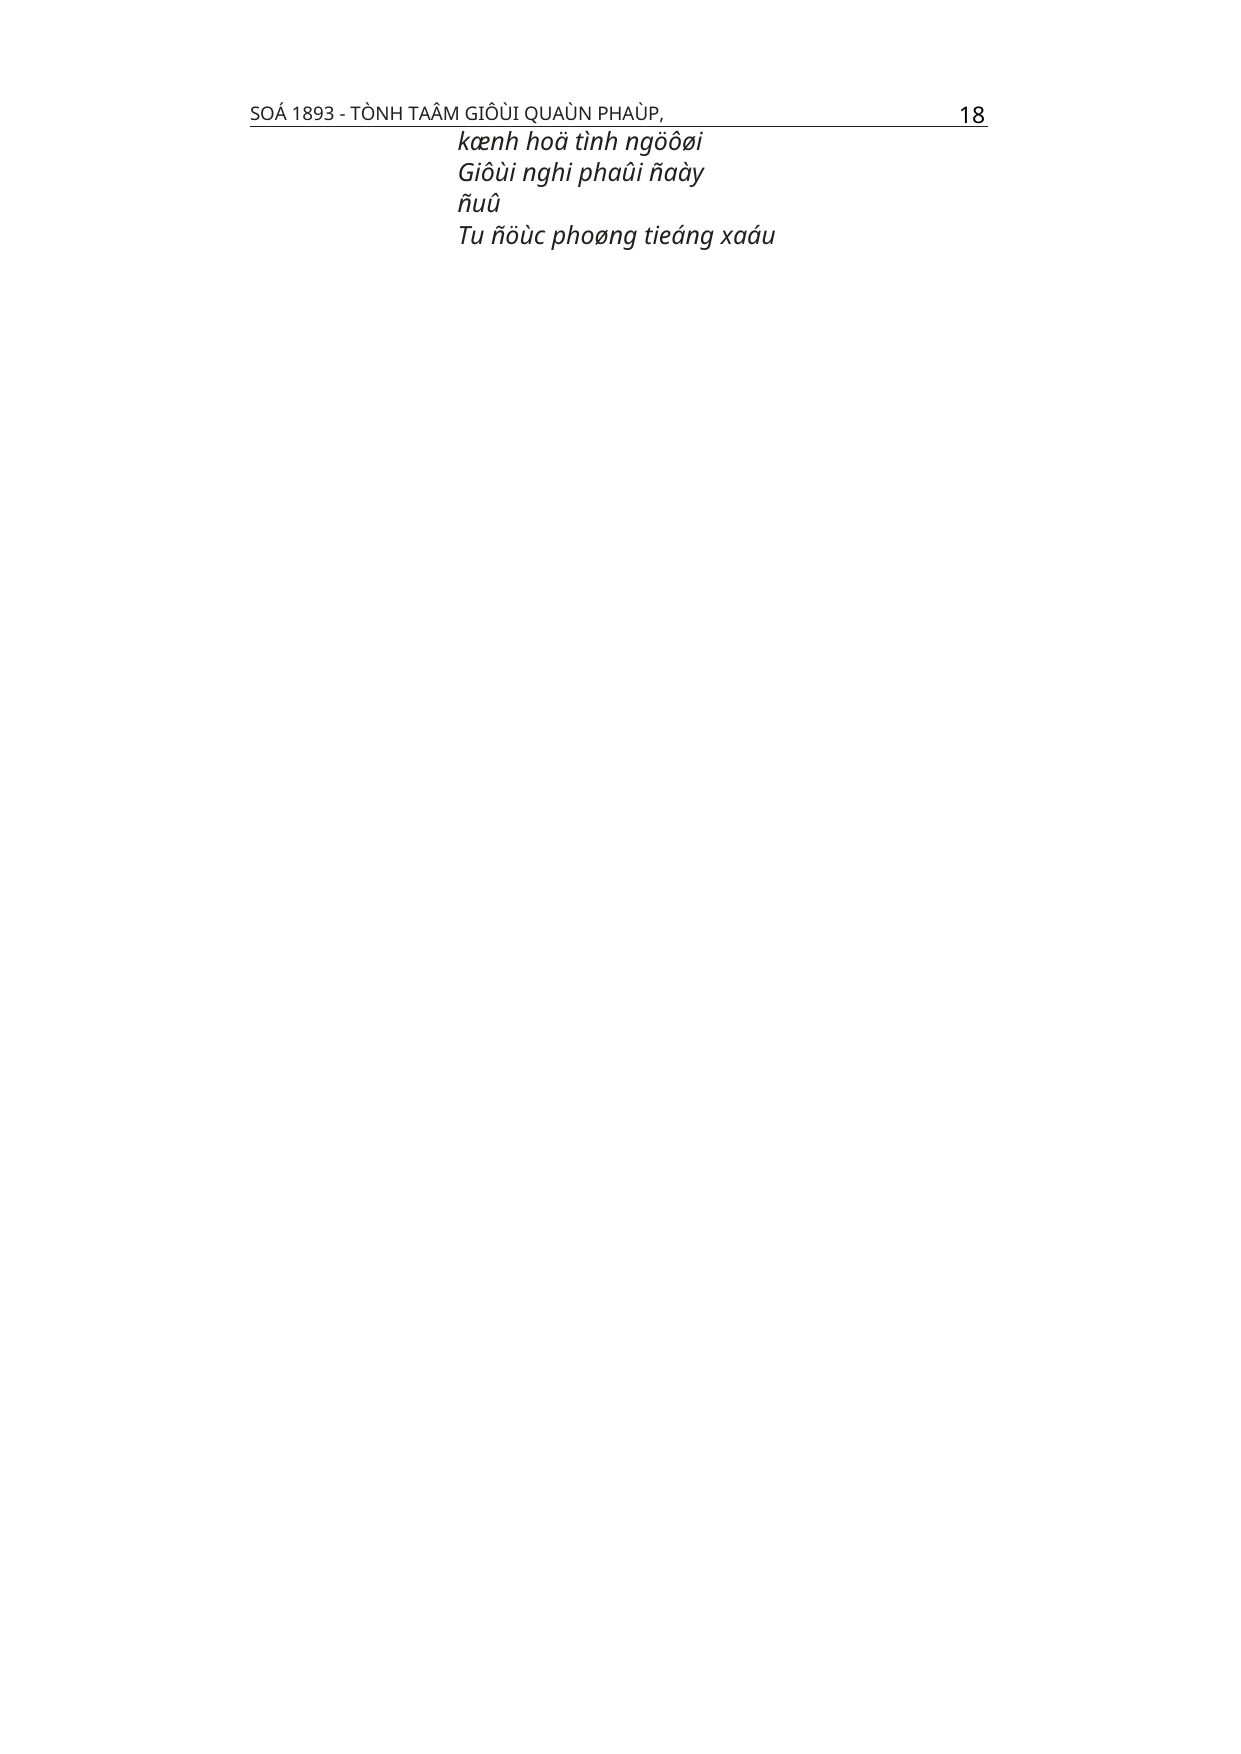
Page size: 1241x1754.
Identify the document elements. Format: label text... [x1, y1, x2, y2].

text Tu ñöùc phoøng tieáng xaáu [457, 220, 1092, 250]
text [457, 125, 725, 220]
